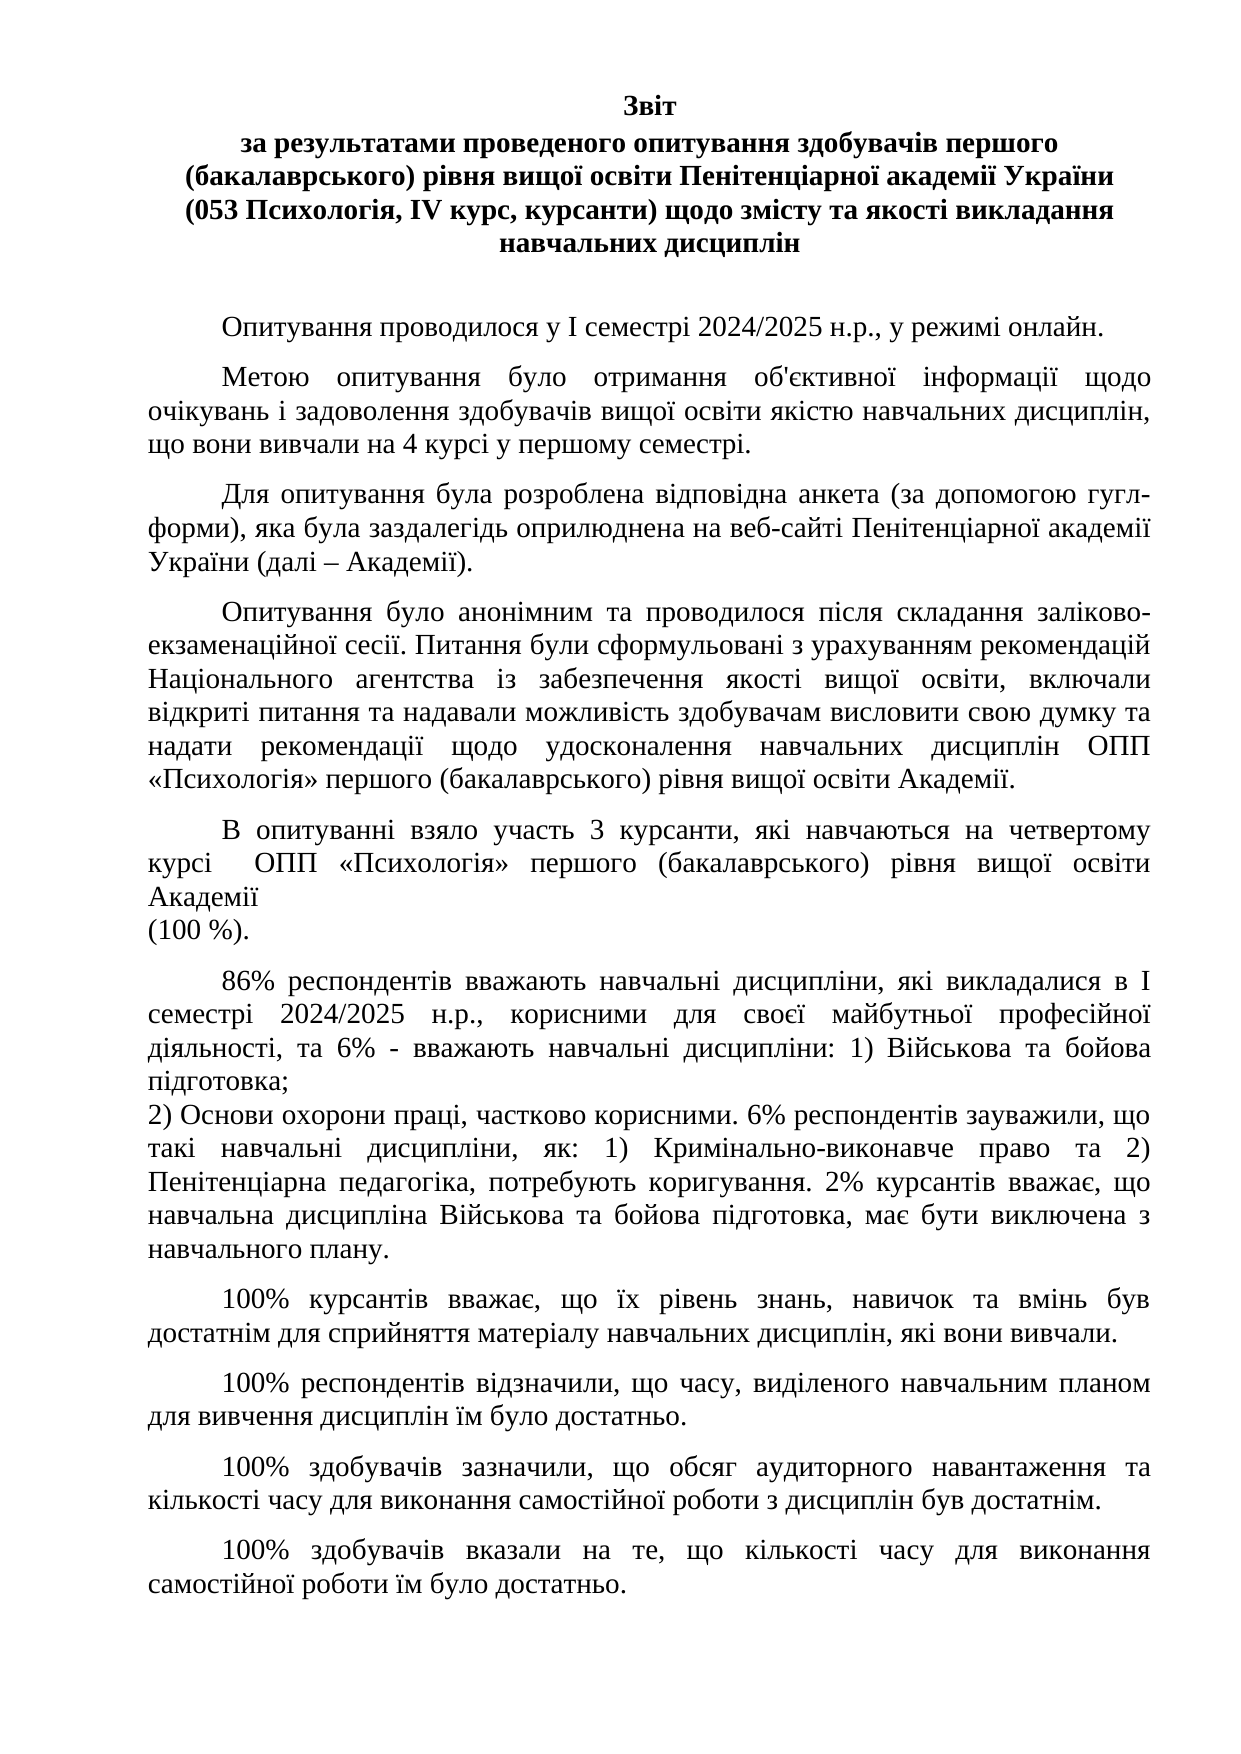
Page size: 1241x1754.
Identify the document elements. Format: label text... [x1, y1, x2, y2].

text Звіт [148, 88, 1152, 122]
text Опитування проводилося у І семестрі 2024/2025 н.р., у режимі онлайн. [148, 309, 1152, 343]
text 86% респондентів вважають навчальні дисципліни, які викладалися в І семестрі 2024/2025 н.р., корисними для своєї майбутньої професійної діяльності, та 6% - вважають навчальні дисципліни: 1) Військова та бойова підготовка; 2) Основи охорони праці, частково корисними. 6% респондентів зауважили, що такі навчальні дисципліни, як: 1) Кримінально-виконавче право та 2) Пенітенціарна педагогіка, потребують коригування. 2% курсантів вважає, що навчальна дисципліна Військова та бойова підготовка, має бути виключена з навчального плану. [148, 963, 1152, 1264]
text 100% курсантів вважає, що їх рівень знань, навичок та вмінь був достатнім для сприйняття матеріалу навчальних дисциплін, які вони вивчали. [148, 1281, 1152, 1348]
text 100% респондентів відзначили, що часу, виділеного навчальним планом для вивчення дисциплін їм було достатньо. [148, 1365, 1152, 1432]
text 100% здобувачів зазначили, що обсяг аудиторного навантаження та кількості часу для виконання самостійної роботи з дисциплін був достатнім. [148, 1449, 1152, 1516]
text за результатами проведеного опитування здобувачів першого (бакалаврського) рівня вищої освіти Пенітенціарної академії України [148, 125, 1152, 192]
text 100% здобувачів вказали на те, що кількості часу для виконання самостійної роботи їм було достатньо. [148, 1532, 1152, 1599]
text В опитуванні взяло участь 3 курсанти, які навчаються на четвертому курсі ОПП «Психологія» першого (бакалаврського) рівня вищої освіти Академії (100 %). [148, 812, 1152, 946]
text (053 Психологія, ІV курс, курсанти) щодо змісту та якості викладання навчальних дисциплін [148, 192, 1152, 259]
text Опитування було анонімним та проводилося після складання заліково-екзаменаційної сесії. Питання були сформульовані з урахуванням рекомендацій Національного агентства із забезпечення якості вищої освіти, включали відкриті питання та надавали можливість здобувачам висловити свою думку та надати рекомендації щодо удосконалення навчальних дисциплін ОПП «Психологія» першого (бакалаврського) рівня вищої освіти Академії. [148, 594, 1152, 795]
text Метою опитування було отримання об'єктивної інформації щодо очікувань і задоволення здобувачів вищої освіти якістю навчальних дисциплін, що вони вивчали на 4 курсі у першому семестрі. [148, 359, 1152, 460]
text Для опитування була розроблена відповідна анкета (за допомогою гугл-форми), яка була заздалегідь оприлюднена на веб-сайті Пенітенціарної академії України (далі – Академії). [148, 477, 1152, 577]
